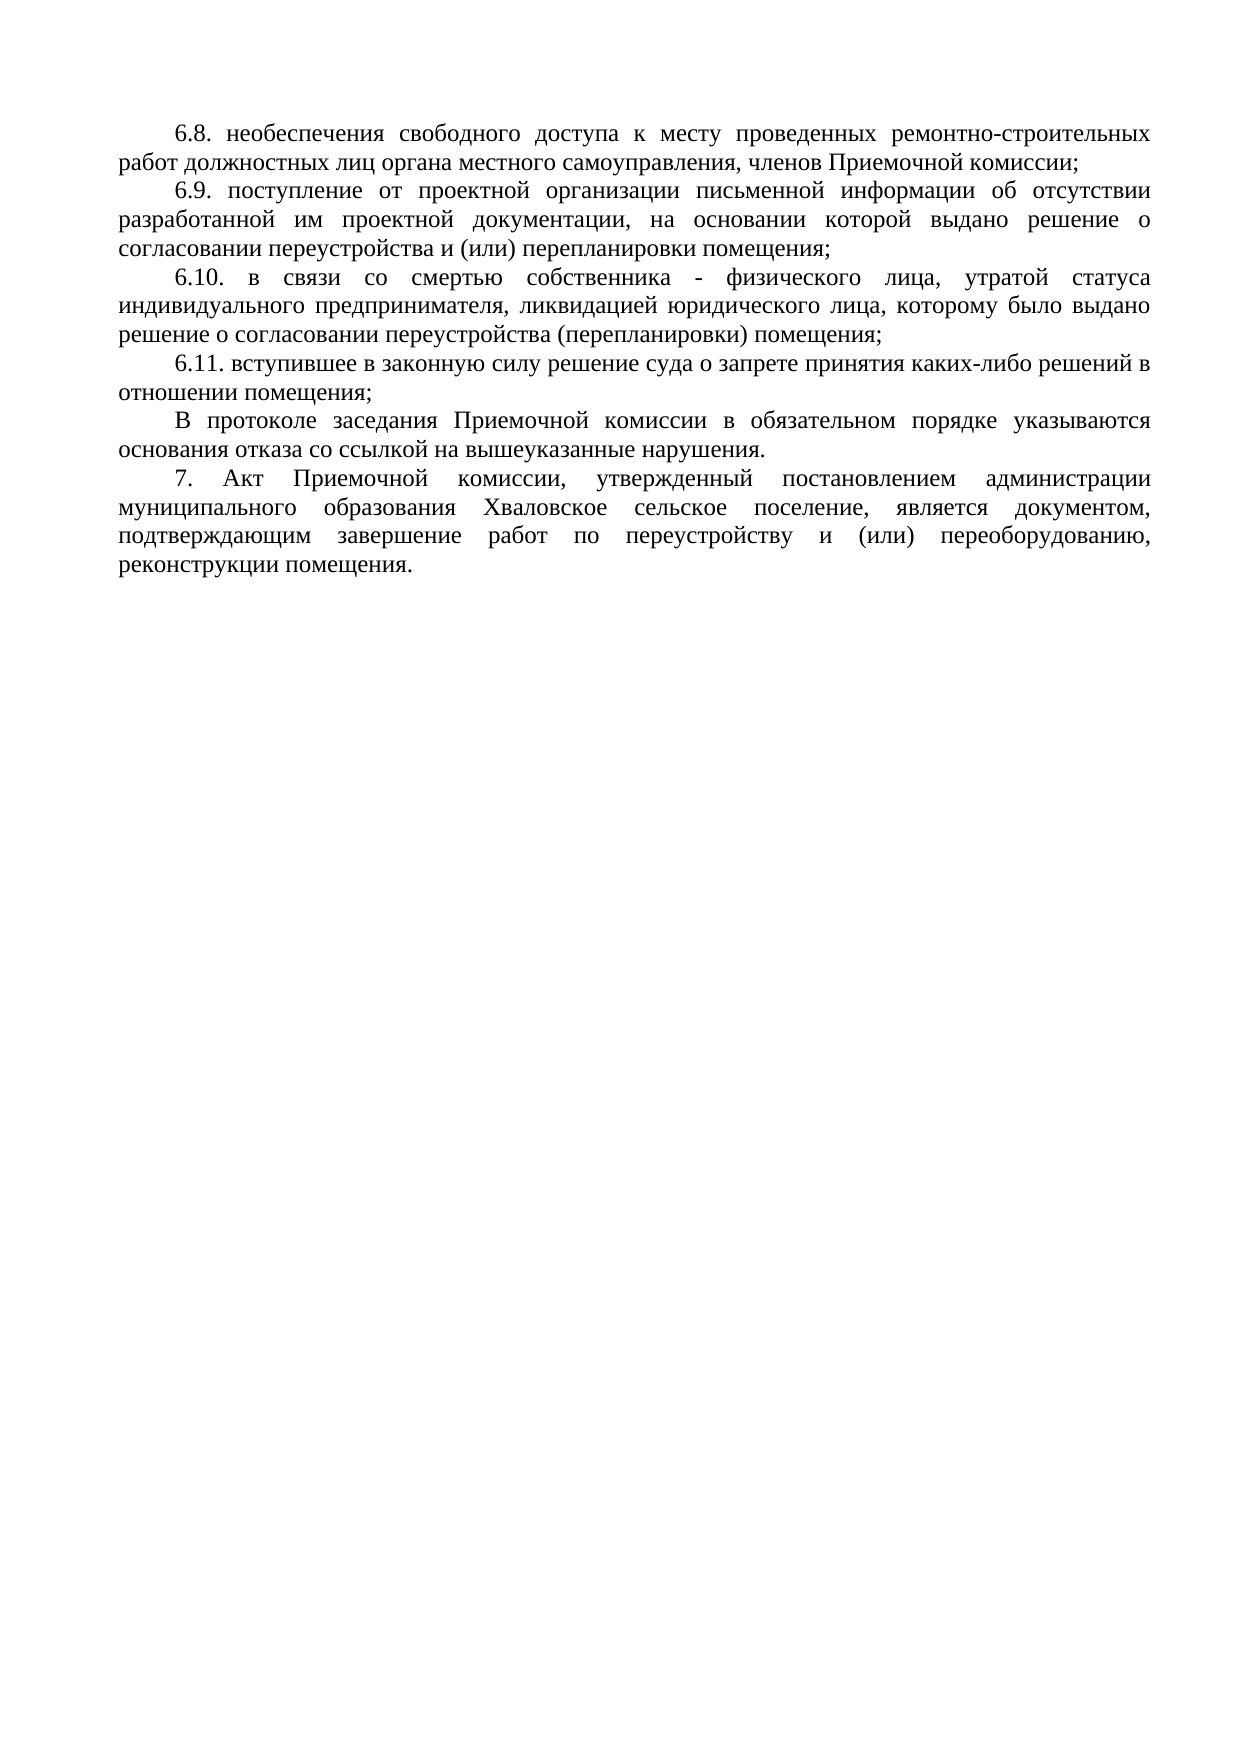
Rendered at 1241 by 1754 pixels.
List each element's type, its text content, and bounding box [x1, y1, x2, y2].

text В протоколе заседания Приемочной комиссии в обязательном порядке указываются основания отказа со ссылкой на вышеуказанные нарушения. [118, 406, 1152, 463]
text 7. Акт Приемочной комиссии, утвержденный постановлением администрации муниципального образования Хваловское сельское поселение, является документом, подтверждающим завершение работ по переустройству и (или) переоборудованию, реконструкции помещения. [118, 463, 1152, 578]
text 6.8. необеспечения свободного доступа к месту проведенных ремонтно-строительных работ должностных лиц органа местного самоуправления, членов Приемочной комиссии; [118, 118, 1152, 176]
text 6.9. поступление от проектной организации письменной информации об отсутствии разработанной им проектной документации, на основании которой выдано решение о согласовании переустройства и (или) перепланировки помещения; [118, 176, 1152, 262]
text 6.10. в связи со смертью собственника - физического лица, утратой статуса индивидуального предпринимателя, ликвидацией юридического лица, которому было выдано решение о согласовании переустройства (перепланировки) помещения; [118, 262, 1152, 348]
text 6.11. вступившее в законную силу решение суда о запрете принятия каких-либо решений в отношении помещения; [118, 348, 1152, 406]
